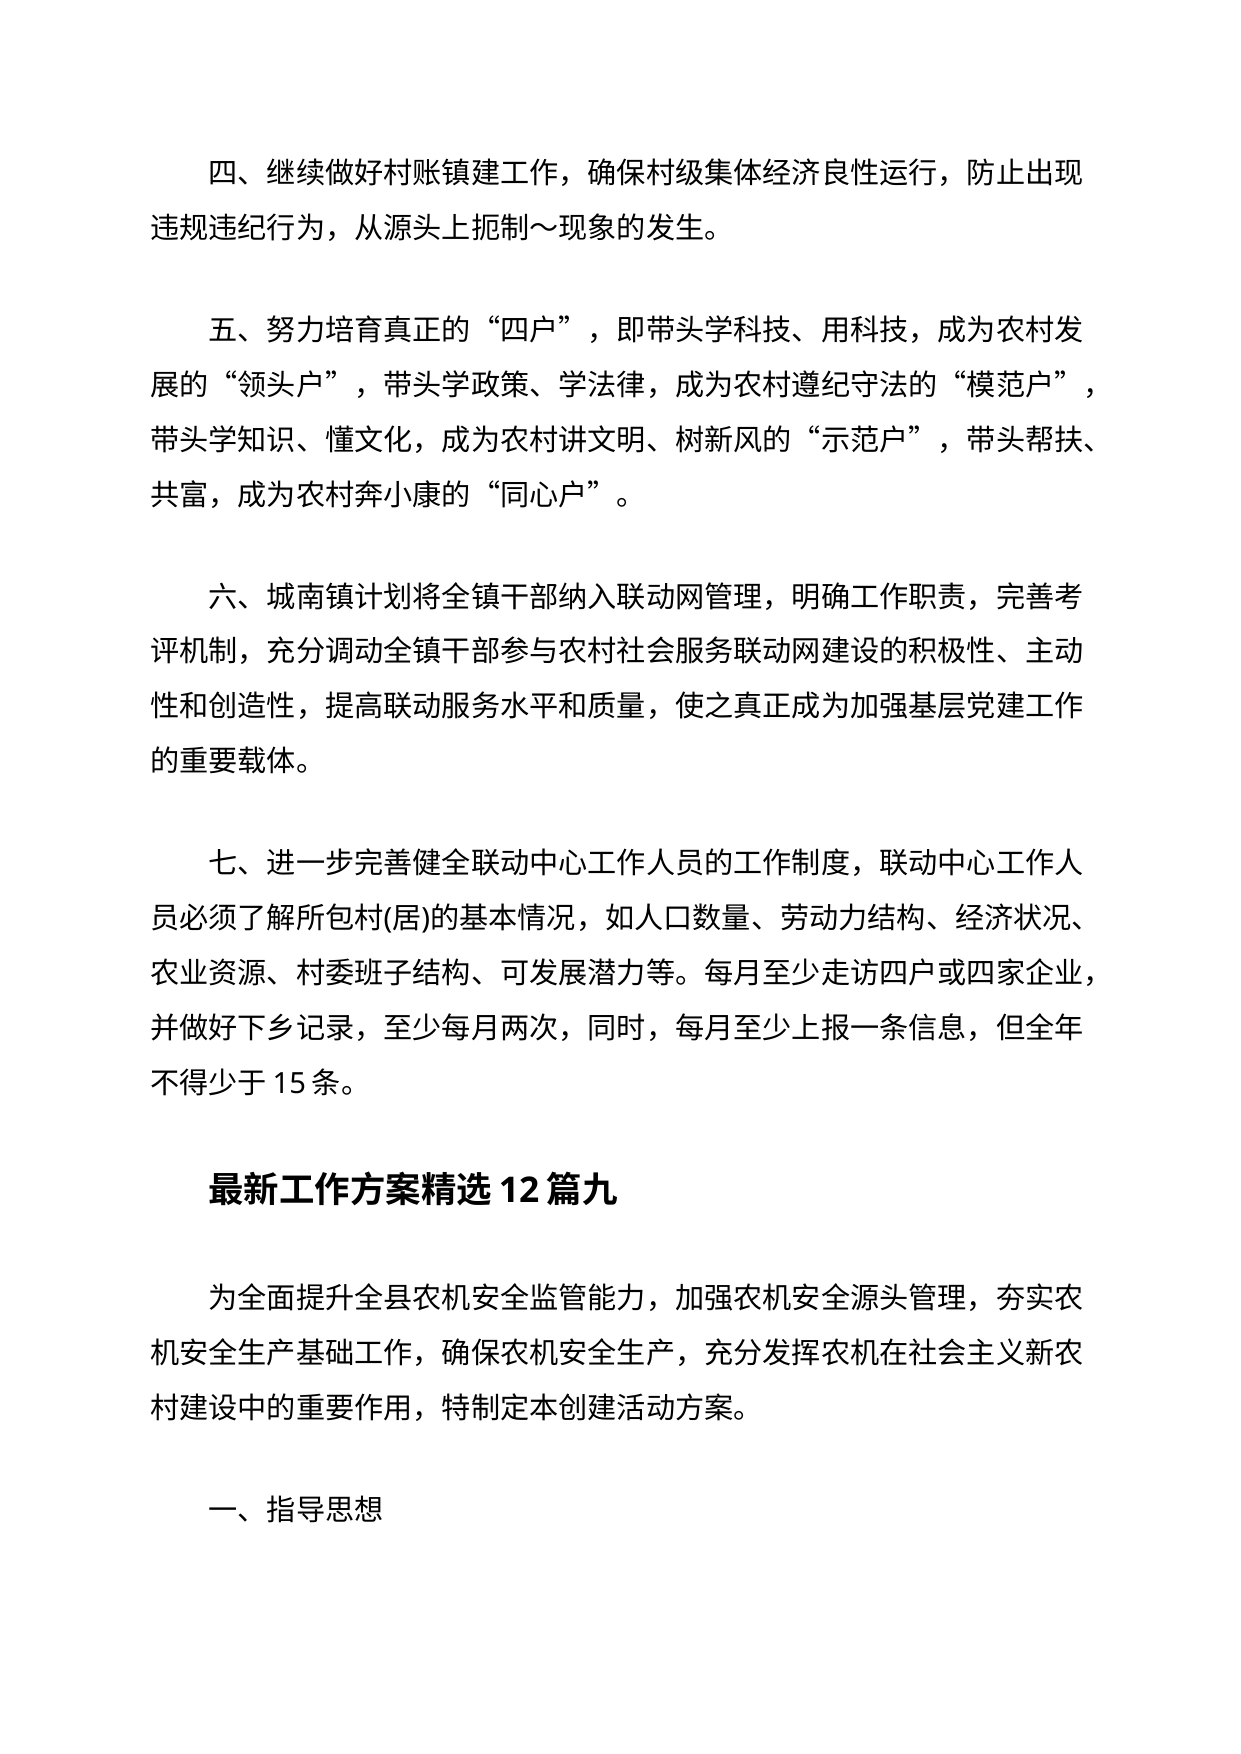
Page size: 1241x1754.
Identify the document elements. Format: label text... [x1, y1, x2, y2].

text 七、进一步完善健全联动中心工作人员的工作制度，联动中心工作人员必须了解所包村(居)的基本情况，如人口数量、劳动力结构、经济状况、农业资源、村委班子结构、可发展潜力等。每月至少走访四户或四家企业，并做好下乡记录，至少每月两次，同时，每月至少上报一条信息，但全年不得少于15条。 [150, 839, 1090, 1102]
text 为全面提升全县农机安全监管能力，加强农机安全源头管理，夯实农机安全生产基础工作，确保农机安全生产，充分发挥农机在社会主义新农村建设中的重要作用，特制定本创建活动方案。 [150, 1275, 1090, 1427]
text 四、继续做好村账镇建工作，确保村级集体经济良性运行，防止出现违规违纪行为，从源头上扼制～现象的发生。 [150, 150, 1090, 247]
text 一、指导思想 [150, 1486, 1090, 1529]
text 六、城南镇计划将全镇干部纳入联动网管理，明确工作职责，完善考评机制，充分调动全镇干部参与农村社会服务联动网建设的积极性、主动性和创造性，提高联动服务水平和质量，使之真正成为加强基层党建工作的重要载体。 [150, 573, 1090, 780]
text 五、努力培育真正的“四户”，即带头学科技、用科技，成为农村发展的“领头户”，带头学政策、学法律，成为农村遵纪守法的“模范户”，带头学知识、懂文化，成为农村讲文明、树新风的“示范户”，带头帮扶、共富，成为农村奔小康的“同心户”。 [150, 307, 1090, 514]
text 最新工作方案精选12篇九 [150, 1161, 1090, 1213]
